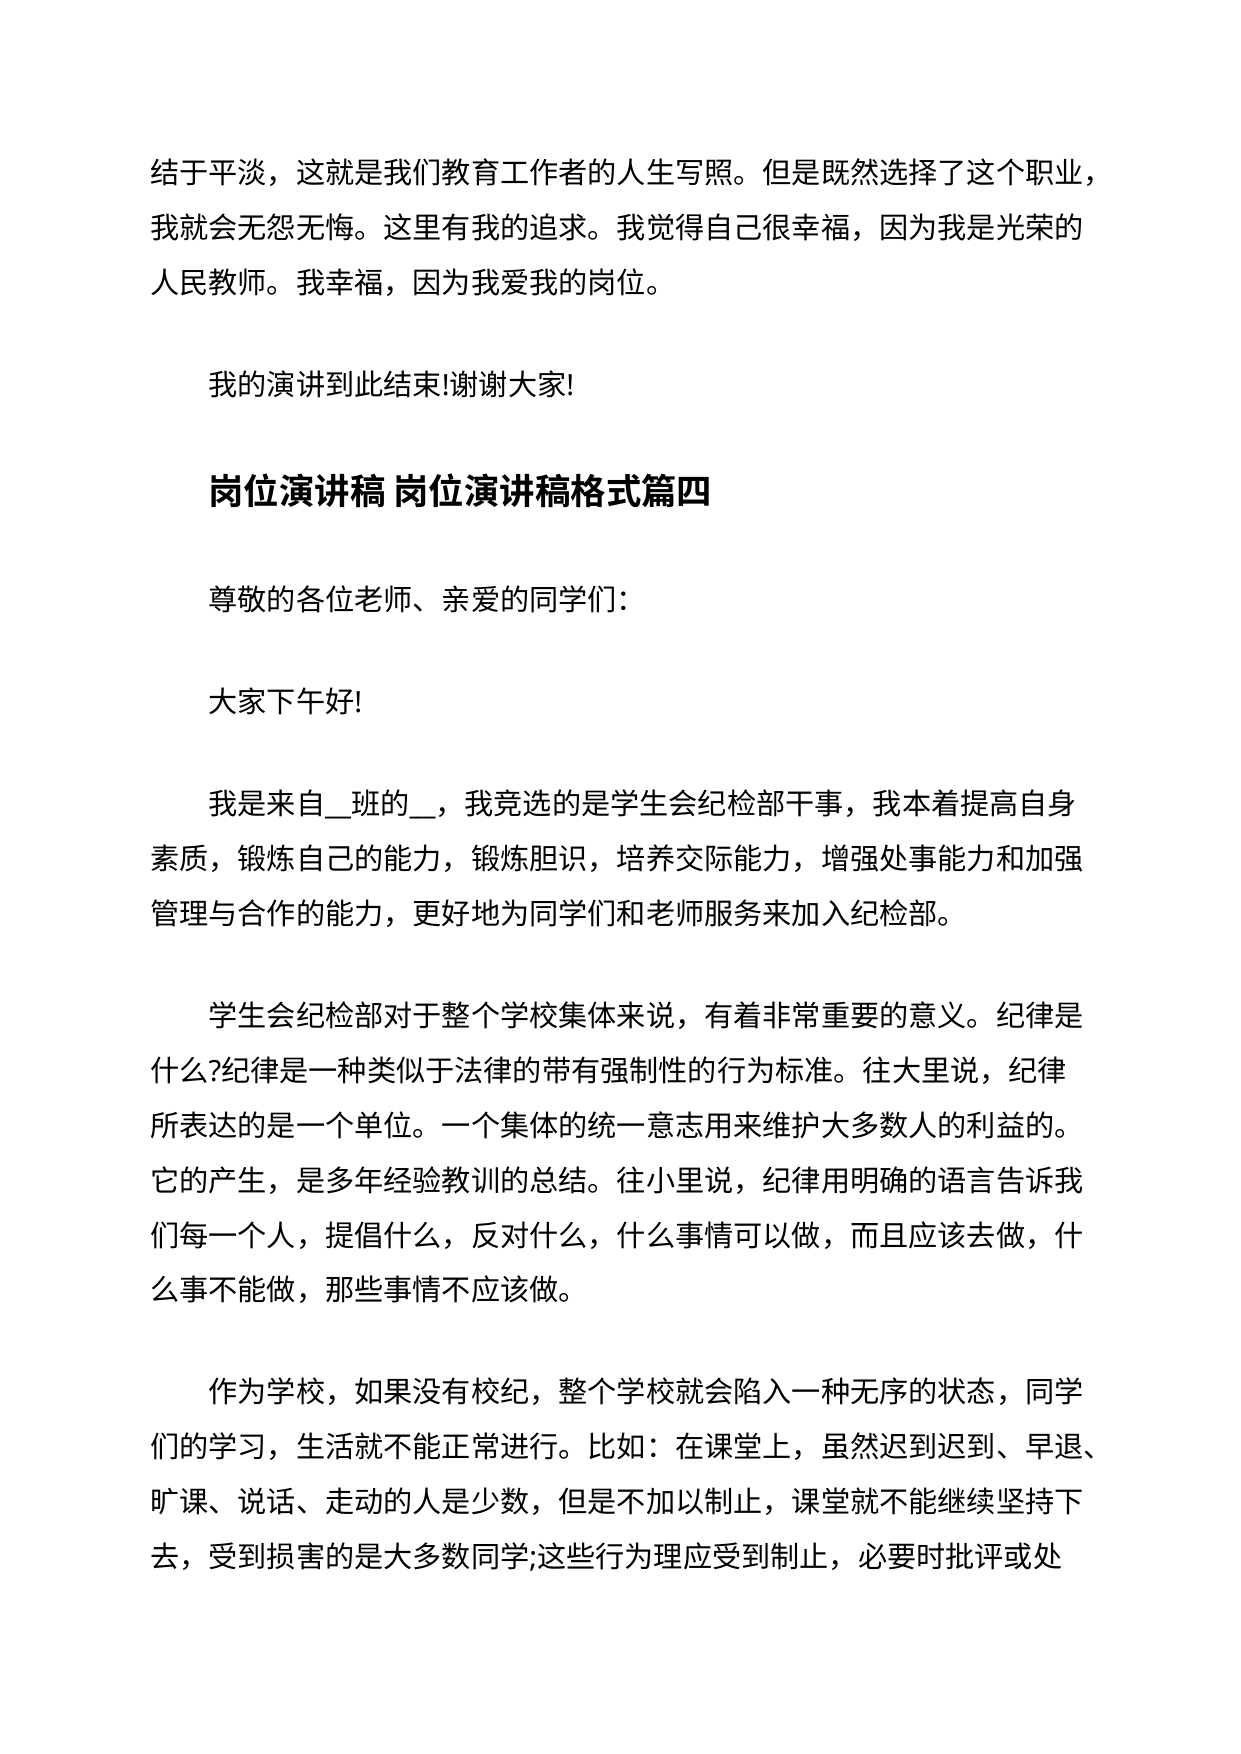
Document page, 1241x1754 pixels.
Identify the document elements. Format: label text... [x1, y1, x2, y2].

text 我的演讲到此结束!谢谢大家! [150, 362, 1090, 404]
text 岗位演讲稿 岗位演讲稿格式篇四 [150, 463, 1090, 515]
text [150, 1369, 1090, 1576]
text 大家下午好! [150, 679, 1090, 721]
text 我是来自__班的__，我竞选的是学生会纪检部干事，我本着提高自身素质，锻炼自己的能力，锻炼胆识，培养交际能力，增强处事能力和加强管理与合作的能力，更好地为同学们和老师服务来加入纪检部。 [150, 781, 1090, 933]
text 学生会纪检部对于整个学校集体来说，有着非常重要的意义。纪律是什么?纪律是一种类似于法律的带有强制性的行为标准。往大里说，纪律所表达的是一个单位。一个集体的统一意志用来维护大多数人的利益的。它的产生，是多年经验教训的总结。往小里说，纪律用明确的语言告诉我们每一个人，提倡什么，反对什么，什么事情可以做，而且应该去做，什么事不能做，那些事情不应该做。 [150, 992, 1090, 1309]
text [150, 150, 1090, 302]
text 尊敬的各位老师、亲爱的同学们： [150, 577, 1090, 619]
